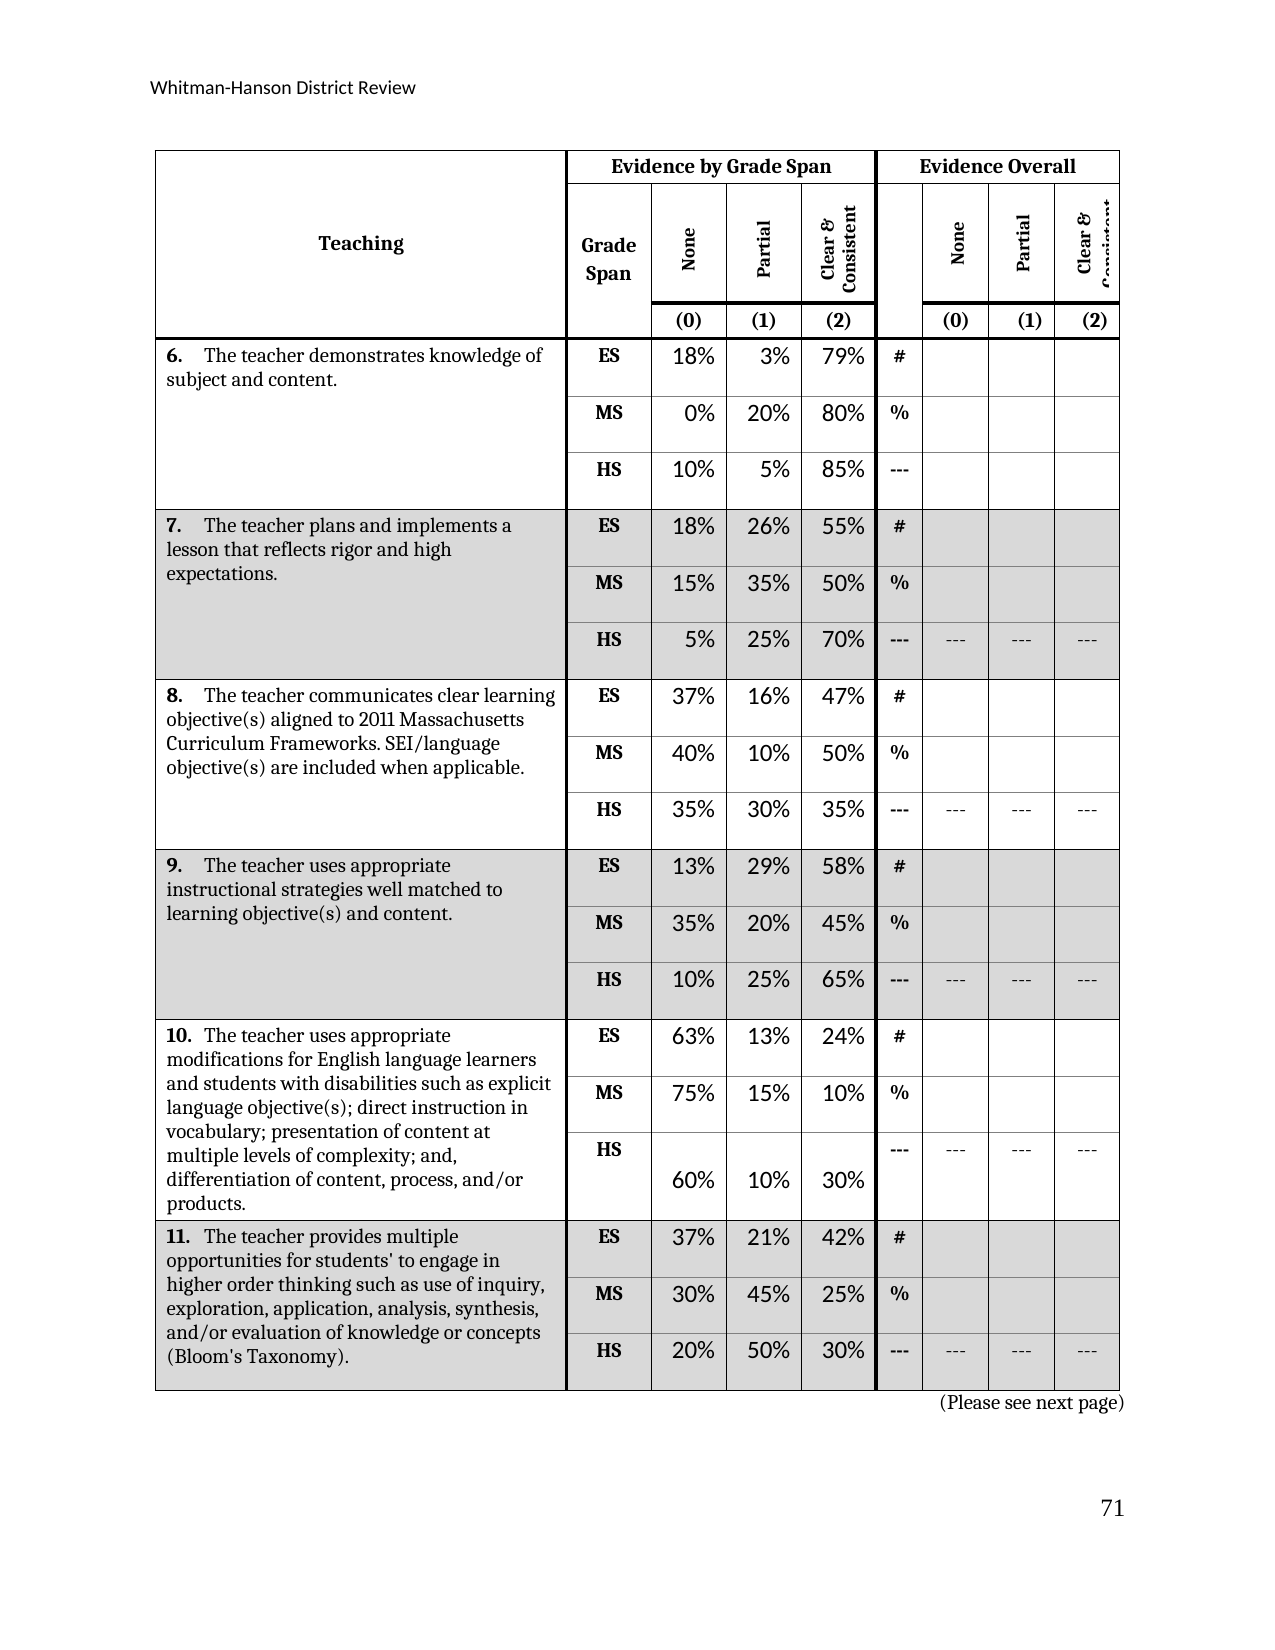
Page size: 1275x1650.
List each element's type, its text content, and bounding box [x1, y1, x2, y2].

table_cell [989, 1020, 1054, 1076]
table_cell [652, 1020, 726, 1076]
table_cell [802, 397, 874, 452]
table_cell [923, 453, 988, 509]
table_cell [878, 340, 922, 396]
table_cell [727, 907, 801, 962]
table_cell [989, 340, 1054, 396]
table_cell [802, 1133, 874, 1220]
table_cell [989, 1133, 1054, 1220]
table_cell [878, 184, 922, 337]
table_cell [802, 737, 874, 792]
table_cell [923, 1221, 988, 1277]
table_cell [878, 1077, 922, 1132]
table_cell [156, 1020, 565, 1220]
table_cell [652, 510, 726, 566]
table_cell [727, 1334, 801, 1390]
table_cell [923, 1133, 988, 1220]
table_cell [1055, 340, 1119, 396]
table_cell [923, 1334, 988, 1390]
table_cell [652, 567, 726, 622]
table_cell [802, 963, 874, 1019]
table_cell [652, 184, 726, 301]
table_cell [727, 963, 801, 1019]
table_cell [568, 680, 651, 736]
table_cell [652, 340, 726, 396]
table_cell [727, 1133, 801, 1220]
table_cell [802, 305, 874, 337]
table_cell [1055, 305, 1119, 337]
text (Please see next page) [150, 1391, 1125, 1415]
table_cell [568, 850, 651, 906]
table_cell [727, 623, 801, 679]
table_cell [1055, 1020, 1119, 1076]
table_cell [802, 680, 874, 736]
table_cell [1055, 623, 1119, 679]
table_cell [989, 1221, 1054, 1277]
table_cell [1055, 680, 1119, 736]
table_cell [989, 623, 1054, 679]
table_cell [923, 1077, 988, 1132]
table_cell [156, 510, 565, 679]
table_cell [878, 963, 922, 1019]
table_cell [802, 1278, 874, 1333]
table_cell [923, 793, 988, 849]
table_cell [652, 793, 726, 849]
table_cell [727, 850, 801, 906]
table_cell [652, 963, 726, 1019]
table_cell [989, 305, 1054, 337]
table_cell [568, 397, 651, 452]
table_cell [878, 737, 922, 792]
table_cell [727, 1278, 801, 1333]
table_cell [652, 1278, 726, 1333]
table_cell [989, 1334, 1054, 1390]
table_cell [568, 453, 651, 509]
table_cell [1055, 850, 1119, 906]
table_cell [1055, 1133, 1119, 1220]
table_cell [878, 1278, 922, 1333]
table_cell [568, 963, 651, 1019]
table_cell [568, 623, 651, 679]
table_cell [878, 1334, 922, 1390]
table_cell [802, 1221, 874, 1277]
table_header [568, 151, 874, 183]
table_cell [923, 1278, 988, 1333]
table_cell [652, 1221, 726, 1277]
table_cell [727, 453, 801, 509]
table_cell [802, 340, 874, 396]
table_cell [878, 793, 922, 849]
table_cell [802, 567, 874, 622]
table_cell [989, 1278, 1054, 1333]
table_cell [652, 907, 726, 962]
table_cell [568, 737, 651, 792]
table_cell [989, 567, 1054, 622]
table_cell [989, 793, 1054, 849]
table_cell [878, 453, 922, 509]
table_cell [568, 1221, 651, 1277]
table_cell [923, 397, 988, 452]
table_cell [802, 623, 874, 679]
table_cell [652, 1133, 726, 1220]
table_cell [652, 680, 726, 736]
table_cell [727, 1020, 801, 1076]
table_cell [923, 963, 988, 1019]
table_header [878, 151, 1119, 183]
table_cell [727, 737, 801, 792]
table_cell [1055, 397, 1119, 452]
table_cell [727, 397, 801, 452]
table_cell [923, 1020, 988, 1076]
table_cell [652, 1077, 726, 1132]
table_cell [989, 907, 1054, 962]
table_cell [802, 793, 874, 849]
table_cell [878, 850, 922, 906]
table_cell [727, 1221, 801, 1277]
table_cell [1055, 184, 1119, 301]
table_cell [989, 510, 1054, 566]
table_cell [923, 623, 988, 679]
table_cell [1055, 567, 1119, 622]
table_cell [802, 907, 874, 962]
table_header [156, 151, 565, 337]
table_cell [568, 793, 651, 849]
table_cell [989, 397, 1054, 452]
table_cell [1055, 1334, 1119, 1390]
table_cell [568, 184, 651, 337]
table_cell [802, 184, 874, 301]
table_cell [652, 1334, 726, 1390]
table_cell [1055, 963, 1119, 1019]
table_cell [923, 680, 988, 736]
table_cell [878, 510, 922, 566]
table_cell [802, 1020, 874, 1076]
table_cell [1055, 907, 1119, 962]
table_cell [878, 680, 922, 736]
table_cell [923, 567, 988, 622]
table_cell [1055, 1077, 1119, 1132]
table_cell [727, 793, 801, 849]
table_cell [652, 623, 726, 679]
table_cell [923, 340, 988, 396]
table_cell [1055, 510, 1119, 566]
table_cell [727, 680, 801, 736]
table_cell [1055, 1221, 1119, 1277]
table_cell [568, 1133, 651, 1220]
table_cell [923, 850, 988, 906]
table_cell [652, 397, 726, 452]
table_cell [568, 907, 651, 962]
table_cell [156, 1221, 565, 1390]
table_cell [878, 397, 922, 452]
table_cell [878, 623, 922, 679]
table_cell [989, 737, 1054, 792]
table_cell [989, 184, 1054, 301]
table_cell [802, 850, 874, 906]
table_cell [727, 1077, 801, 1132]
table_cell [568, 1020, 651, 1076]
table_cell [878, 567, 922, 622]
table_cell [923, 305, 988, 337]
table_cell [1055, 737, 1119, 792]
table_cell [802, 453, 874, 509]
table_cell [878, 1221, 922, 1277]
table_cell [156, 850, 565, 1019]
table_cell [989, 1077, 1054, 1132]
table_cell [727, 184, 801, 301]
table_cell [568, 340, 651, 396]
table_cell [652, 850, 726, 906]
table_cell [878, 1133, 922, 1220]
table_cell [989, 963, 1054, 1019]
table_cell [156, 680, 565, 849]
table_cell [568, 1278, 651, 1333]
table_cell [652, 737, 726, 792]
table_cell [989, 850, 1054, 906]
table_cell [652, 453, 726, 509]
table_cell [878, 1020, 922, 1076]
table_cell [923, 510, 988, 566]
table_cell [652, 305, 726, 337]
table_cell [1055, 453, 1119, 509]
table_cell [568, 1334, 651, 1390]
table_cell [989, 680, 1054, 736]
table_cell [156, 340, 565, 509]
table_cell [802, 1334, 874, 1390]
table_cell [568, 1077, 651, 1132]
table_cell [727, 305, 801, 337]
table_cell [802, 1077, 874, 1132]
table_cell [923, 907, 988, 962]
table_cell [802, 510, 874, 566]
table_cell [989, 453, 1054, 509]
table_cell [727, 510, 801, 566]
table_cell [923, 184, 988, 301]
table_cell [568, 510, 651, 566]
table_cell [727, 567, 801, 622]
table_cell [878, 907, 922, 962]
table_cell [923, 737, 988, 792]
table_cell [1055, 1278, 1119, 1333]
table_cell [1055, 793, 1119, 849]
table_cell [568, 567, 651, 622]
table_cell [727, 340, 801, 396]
